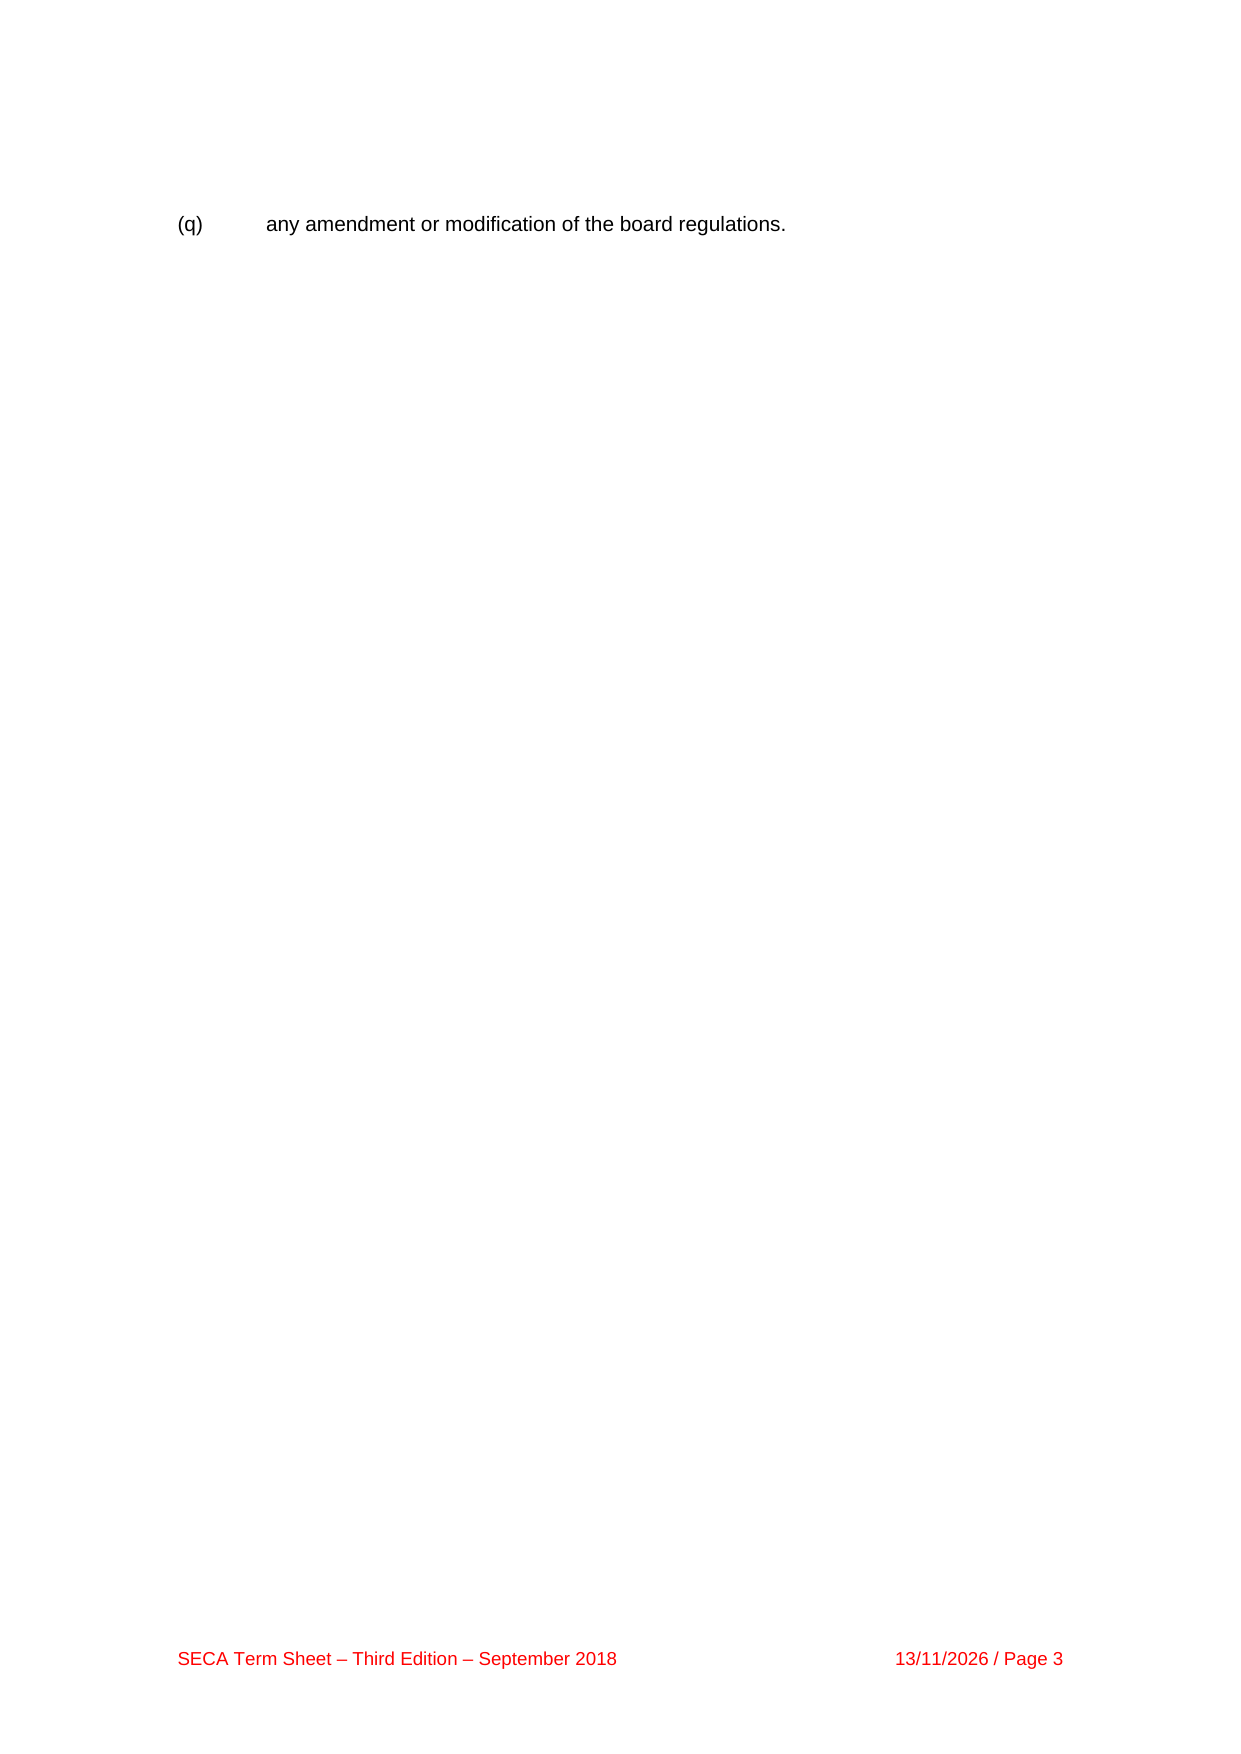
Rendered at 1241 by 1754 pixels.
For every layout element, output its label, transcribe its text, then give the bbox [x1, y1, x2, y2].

text any amendment or modification of the board regulations. [177, 207, 1063, 236]
